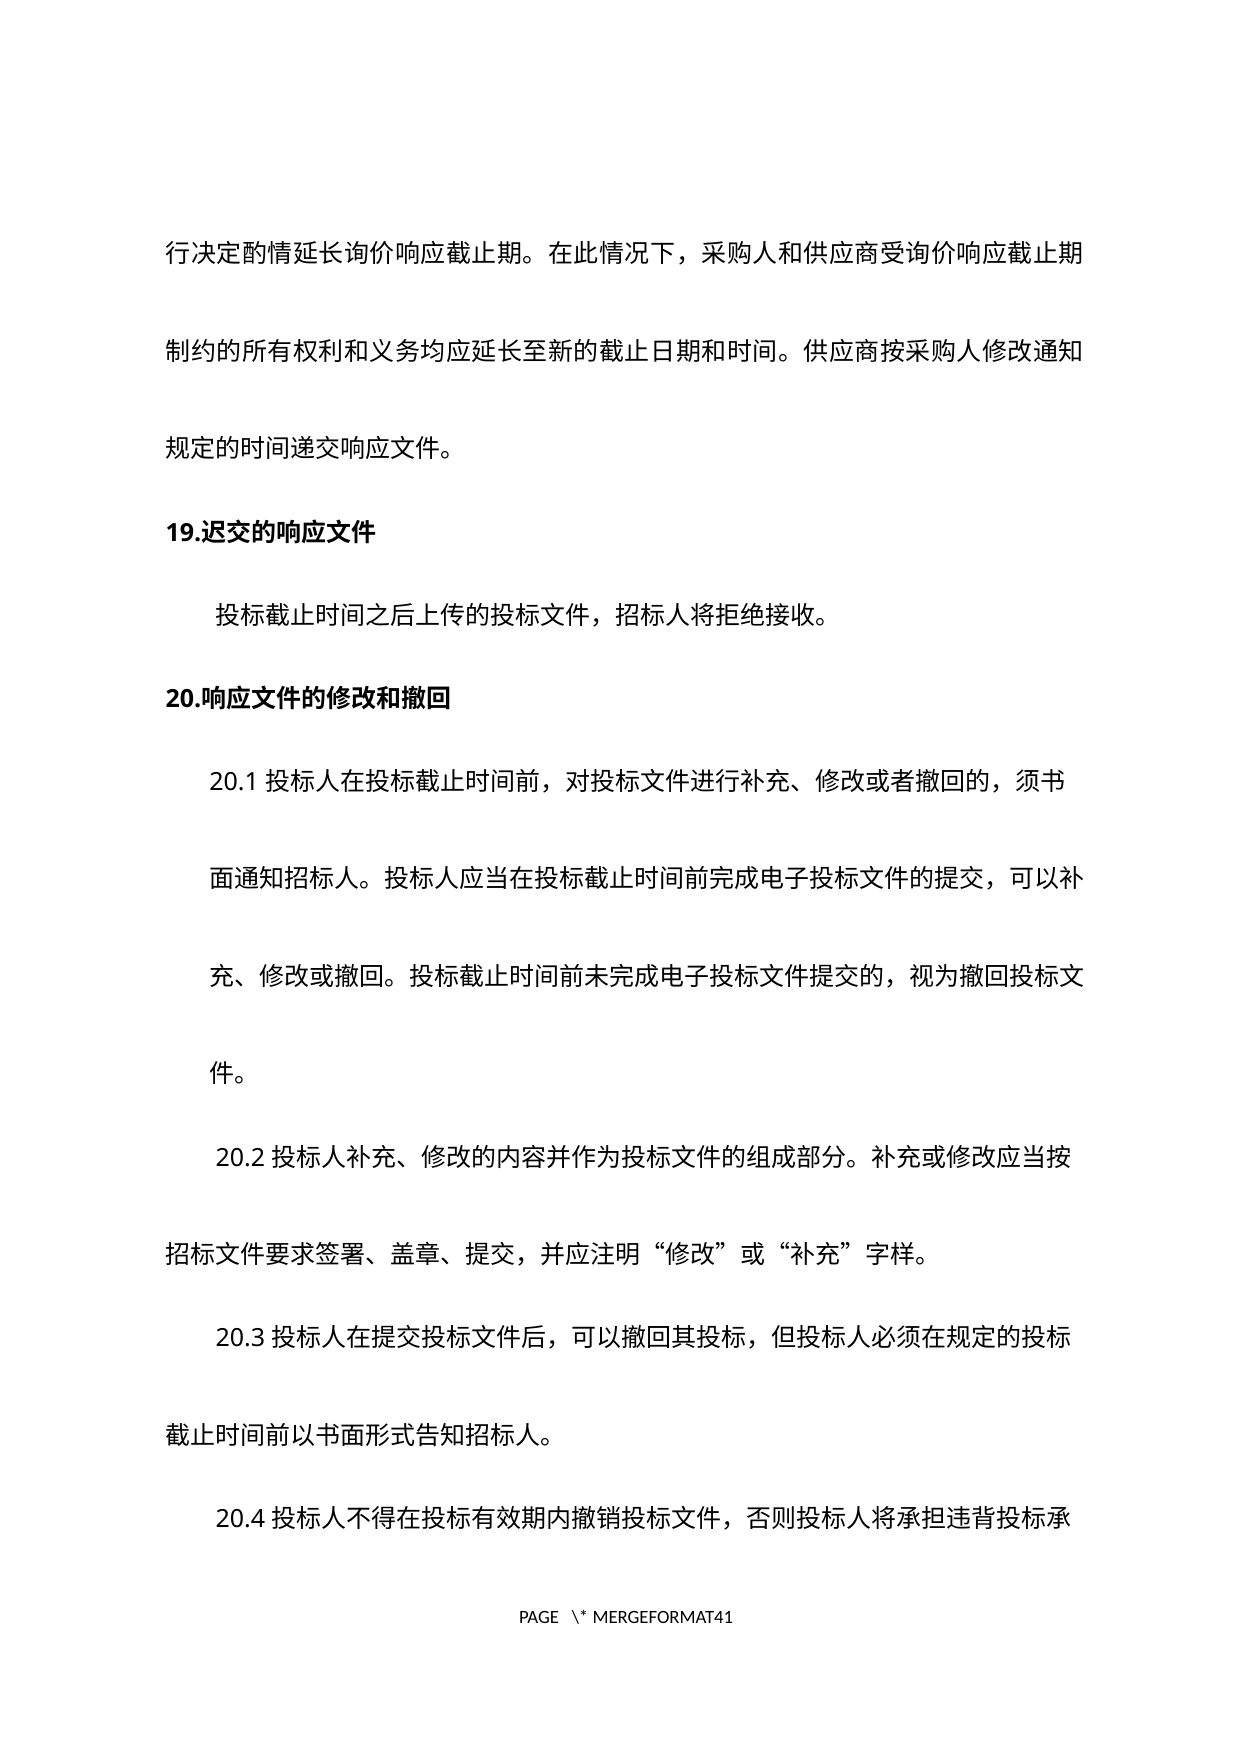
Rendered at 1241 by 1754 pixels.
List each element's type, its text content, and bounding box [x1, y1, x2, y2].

text 20.1 投标人在投标截止时间前，对投标文件进行补充、修改或者撤回的，须书面通知招标人。投标人应当在投标截止时间前完成电子投标文件的提交，可以补充、修改或撤回。投标截止时间前未完成电子投标文件提交的，视为撤回投标文件。 [209, 747, 1087, 1104]
text 投标截止时间之后上传的投标文件，招标人将拒绝接收。 [165, 581, 1087, 646]
text 19.迟交的响应文件 [165, 498, 1087, 563]
text 20.3 投标人在提交投标文件后，可以撤回其投标，但投标人必须在规定的投标截止时间前以书面形式告知招标人。 [165, 1303, 1087, 1466]
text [165, 1484, 1087, 1549]
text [165, 219, 1087, 479]
text 20.响应文件的修改和撤回 [165, 664, 1087, 729]
text 20.2 投标人补充、修改的内容并作为投标文件的组成部分。补充或修改应当按招标文件要求签署、盖章、提交，并应注明“修改”或“补充”字样。 [165, 1123, 1087, 1285]
